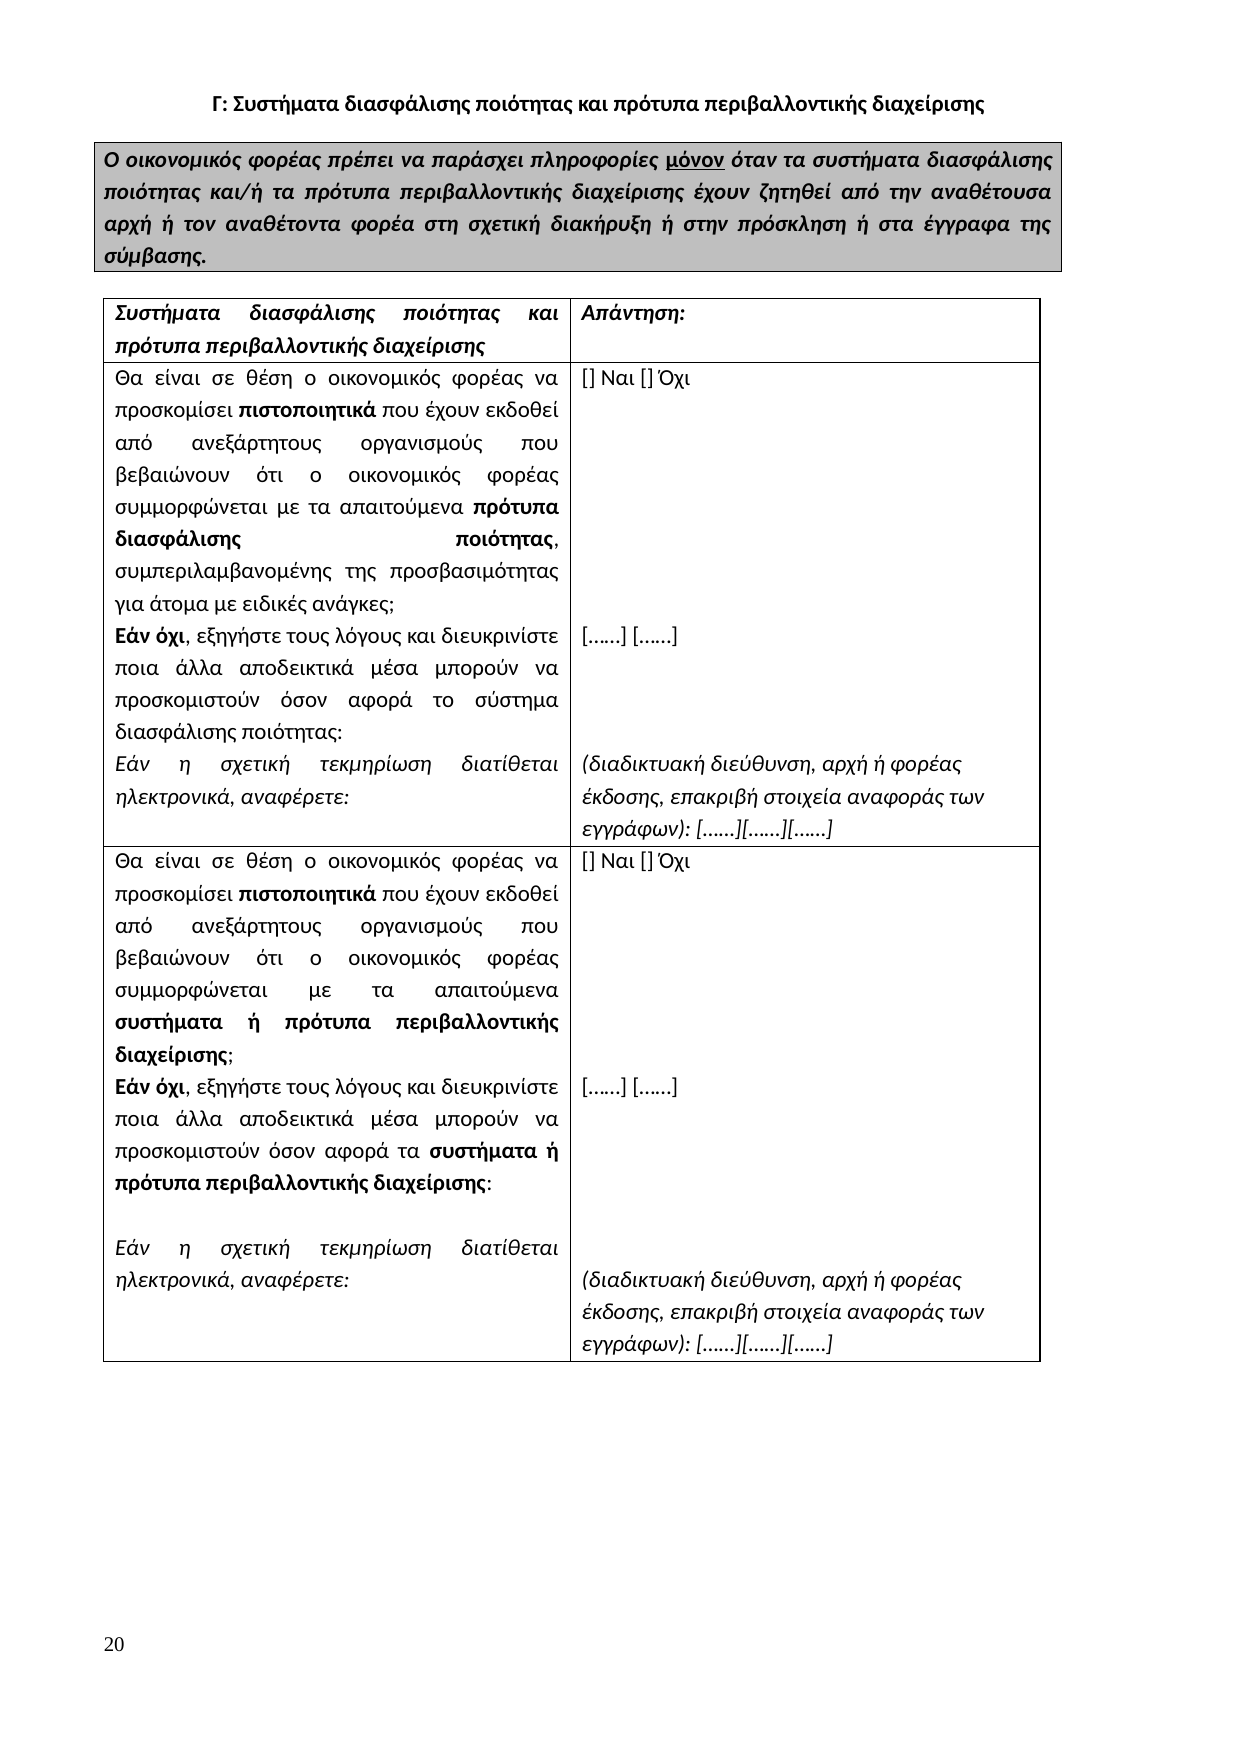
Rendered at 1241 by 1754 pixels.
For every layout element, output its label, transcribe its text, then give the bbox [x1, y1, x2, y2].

table_header Απάντηση: [571, 299, 1039, 362]
table_cell [] Ναι [] Όχι [……] [……] (διαδικτυακή διεύθυνση, αρχή ή φορέας έκδοσης, επακριβή στοιχεία αναφοράς των εγγράφων): [……][……][……] [571, 363, 1039, 846]
table_header Συστήματα διασφάλισης ποιότητας και πρότυπα περιβαλλοντικής διαχείρισης [104, 299, 570, 362]
text Ο οικονομικός φορέας πρέπει να παράσχει πληροφορίες μόνον όταν τα συστήματα διασφάλισης ποιότητας και/ή τα πρότυπα περιβαλλοντικής διαχείρισης έχουν ζητηθεί από την αναθέτουσα αρχή ή τον αναθέτοντα φορέα στη σχετική διακήρυξη ή στην πρόσκληση ή στα έγγραφα της σύμβασης. [95, 143, 1061, 271]
table_cell Θα είναι σε θέση ο οικονομικός φορέας να προσκομίσει πιστοποιητικά που έχουν εκδοθεί από ανεξάρτητους οργανισμούς που βεβαιώνουν ότι ο οικονομικός φορέας συμμορφώνεται με τα απαιτούμενα πρότυπα διασφάλισης ποιότητας, συμπεριλαμβανομένης της προσβασιμότητας για άτομα με ειδικές ανάγκες; Εάν όχι, εξηγήστε τους λόγους και διευκρινίστε ποια άλλα αποδεικτικά μέσα μπορούν να προσκομιστούν όσον αφορά το σύστημα διασφάλισης ποιότητας: Εάν η σχετική τεκμηρίωση διατίθεται ηλεκτρονικά, αναφέρετε: [104, 363, 570, 846]
table_cell Θα είναι σε θέση ο οικονομικός φορέας να προσκομίσει πιστοποιητικά που έχουν εκδοθεί από ανεξάρτητους οργανισμούς που βεβαιώνουν ότι ο οικονομικός φορέας συμμορφώνεται με τα απαιτούμενα συστήματα ή πρότυπα περιβαλλοντικής διαχείρισης; Εάν όχι, εξηγήστε τους λόγους και διευκρινίστε ποια άλλα αποδεικτικά μέσα μπορούν να προσκομιστούν όσον αφορά τα συστήματα ή πρότυπα περιβαλλοντικής διαχείρισης: Εάν η σχετική τεκμηρίωση διατίθεται ηλεκτρονικά, αναφέρετε: [104, 847, 570, 1361]
text Γ: Συστήματα διασφάλισης ποιότητας και πρότυπα περιβαλλοντικής διαχείρισης [103, 89, 1053, 117]
table_cell [] Ναι [] Όχι [……] [……] (διαδικτυακή διεύθυνση, αρχή ή φορέας έκδοσης, επακριβή στοιχεία αναφοράς των εγγράφων): [……][……][……] [571, 847, 1039, 1361]
